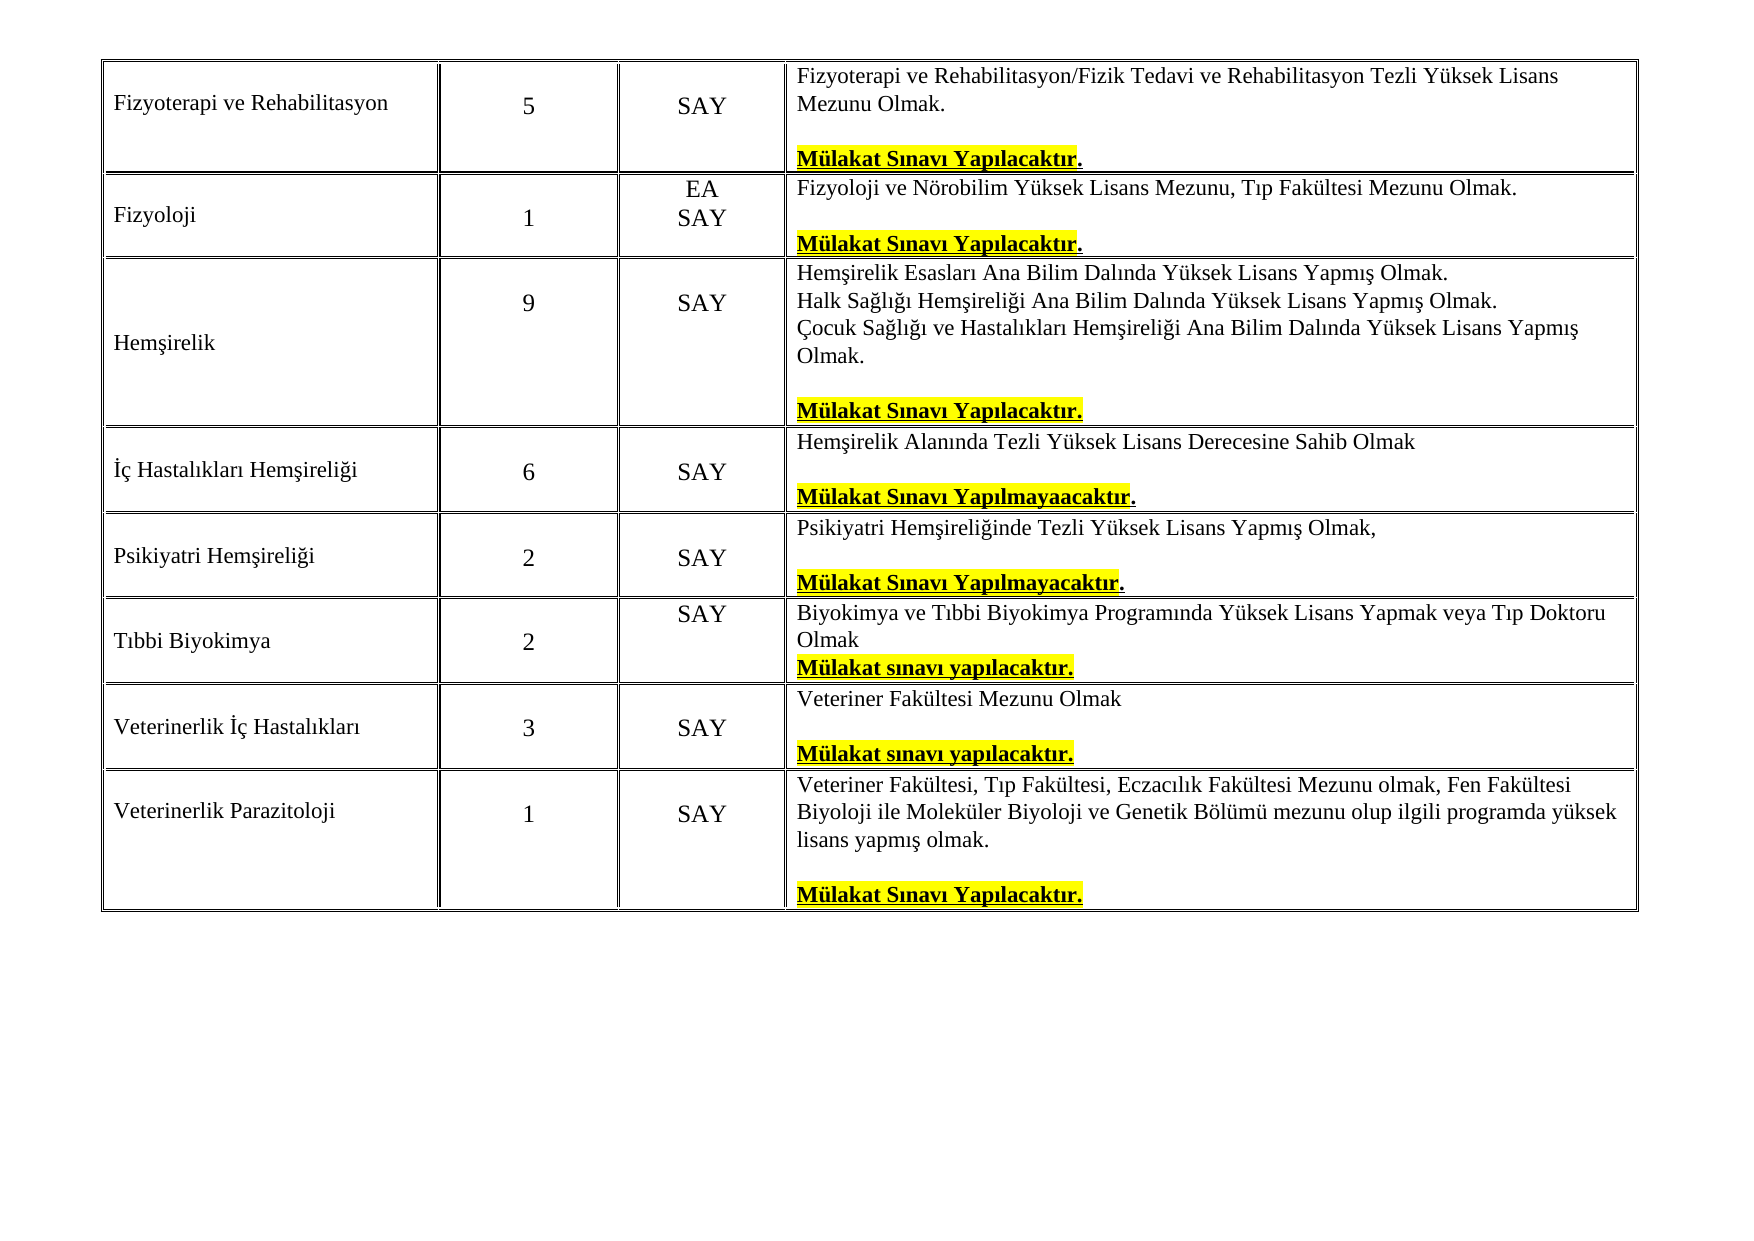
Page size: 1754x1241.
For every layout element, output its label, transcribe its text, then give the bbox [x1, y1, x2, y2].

table_cell Psikiyatri Hemşireliği [102, 511, 439, 596]
table_cell SAY [620, 514, 784, 596]
table_cell 1 [439, 771, 618, 909]
table_cell 6 [441, 428, 617, 511]
table_cell Veterinerlik Parazitoloji [104, 768, 439, 909]
table_cell 1 [441, 175, 617, 256]
table_cell SAY [620, 428, 784, 511]
table_cell SAY [620, 259, 784, 425]
table_cell Veterinerlik İç Hastalıkları [104, 682, 437, 768]
table_cell Fizyoterapi ve Rehabilitasyon/Fizik Tedavi ve Rehabilitasyon Tezli Yüksek Lisans Mezunu Olmak. Mülakat Sınavı Yapılacaktır. [785, 62, 1636, 171]
table_cell Veteriner Fakültesi, Tıp Fakültesi, Eczacılık Fakültesi Mezunu olmak, Fen Fakültesi Biyoloji ile Moleküler Biyoloji ve Genetik Bölümü mezunu olup ilgili programda yüksek lisans yapmış olmak. Mülakat Sınavı Yapılacaktır. [785, 768, 1636, 909]
table_cell 3 [441, 685, 617, 768]
table_cell Hemşirelik Alanında Tezli Yüksek Lisans Derecesine Sahib Olmak Mülakat Sınavı Yapılmayaacaktır. [785, 425, 1638, 511]
table_cell Psikiyatri Hemşireliğinde Tezli Yüksek Lisans Yapmış Olmak, Mülakat Sınavı Yapılmayacaktır. [785, 511, 1638, 596]
table_cell Hemşirelik Esasları Ana Bilim Dalında Yüksek Lisans Yapmış Olmak. Halk Sağlığı Hemşireliği Ana Bilim Dalında Yüksek Lisans Yapmış Olmak. Çocuk Sağlığı ve Hastalıkları Hemşireliği Ana Bilim Dalında Yüksek Lisans Yapmış Olmak. Mülakat Sınavı Yapılacaktır. [785, 256, 1638, 425]
table_cell EA SAY [620, 175, 784, 256]
table_cell Hemşirelik [102, 256, 439, 425]
table_cell Fizyoloji [104, 171, 437, 256]
table_cell 5 [439, 62, 618, 171]
table_cell 9 [441, 259, 617, 425]
table_cell SAY [619, 771, 785, 909]
table_cell SAY [620, 599, 784, 682]
table_cell Biyokimya ve Tıbbi Biyokimya Programında Yüksek Lisans Yapmak veya Tıp Doktoru Olmak Mülakat sınavı yapılacaktır. [787, 596, 1636, 682]
table_cell İç Hastalıkları Hemşireliği [102, 425, 439, 511]
table_cell SAY [620, 685, 784, 768]
table_cell SAY [619, 62, 785, 171]
table_cell Fizyoterapi ve Rehabilitasyon [102, 60, 439, 171]
table_cell Veteriner Fakültesi Mezunu Olmak Mülakat sınavı yapılacaktır. [787, 682, 1636, 768]
table_cell 2 [441, 599, 617, 682]
table_cell 2 [441, 514, 617, 596]
table_cell Fizyoloji ve Nörobilim Yüksek Lisans Mezunu, Tıp Fakültesi Mezunu Olmak. Mülakat Sınavı Yapılacaktır. [787, 171, 1636, 256]
table_cell Tıbbi Biyokimya [104, 596, 437, 682]
